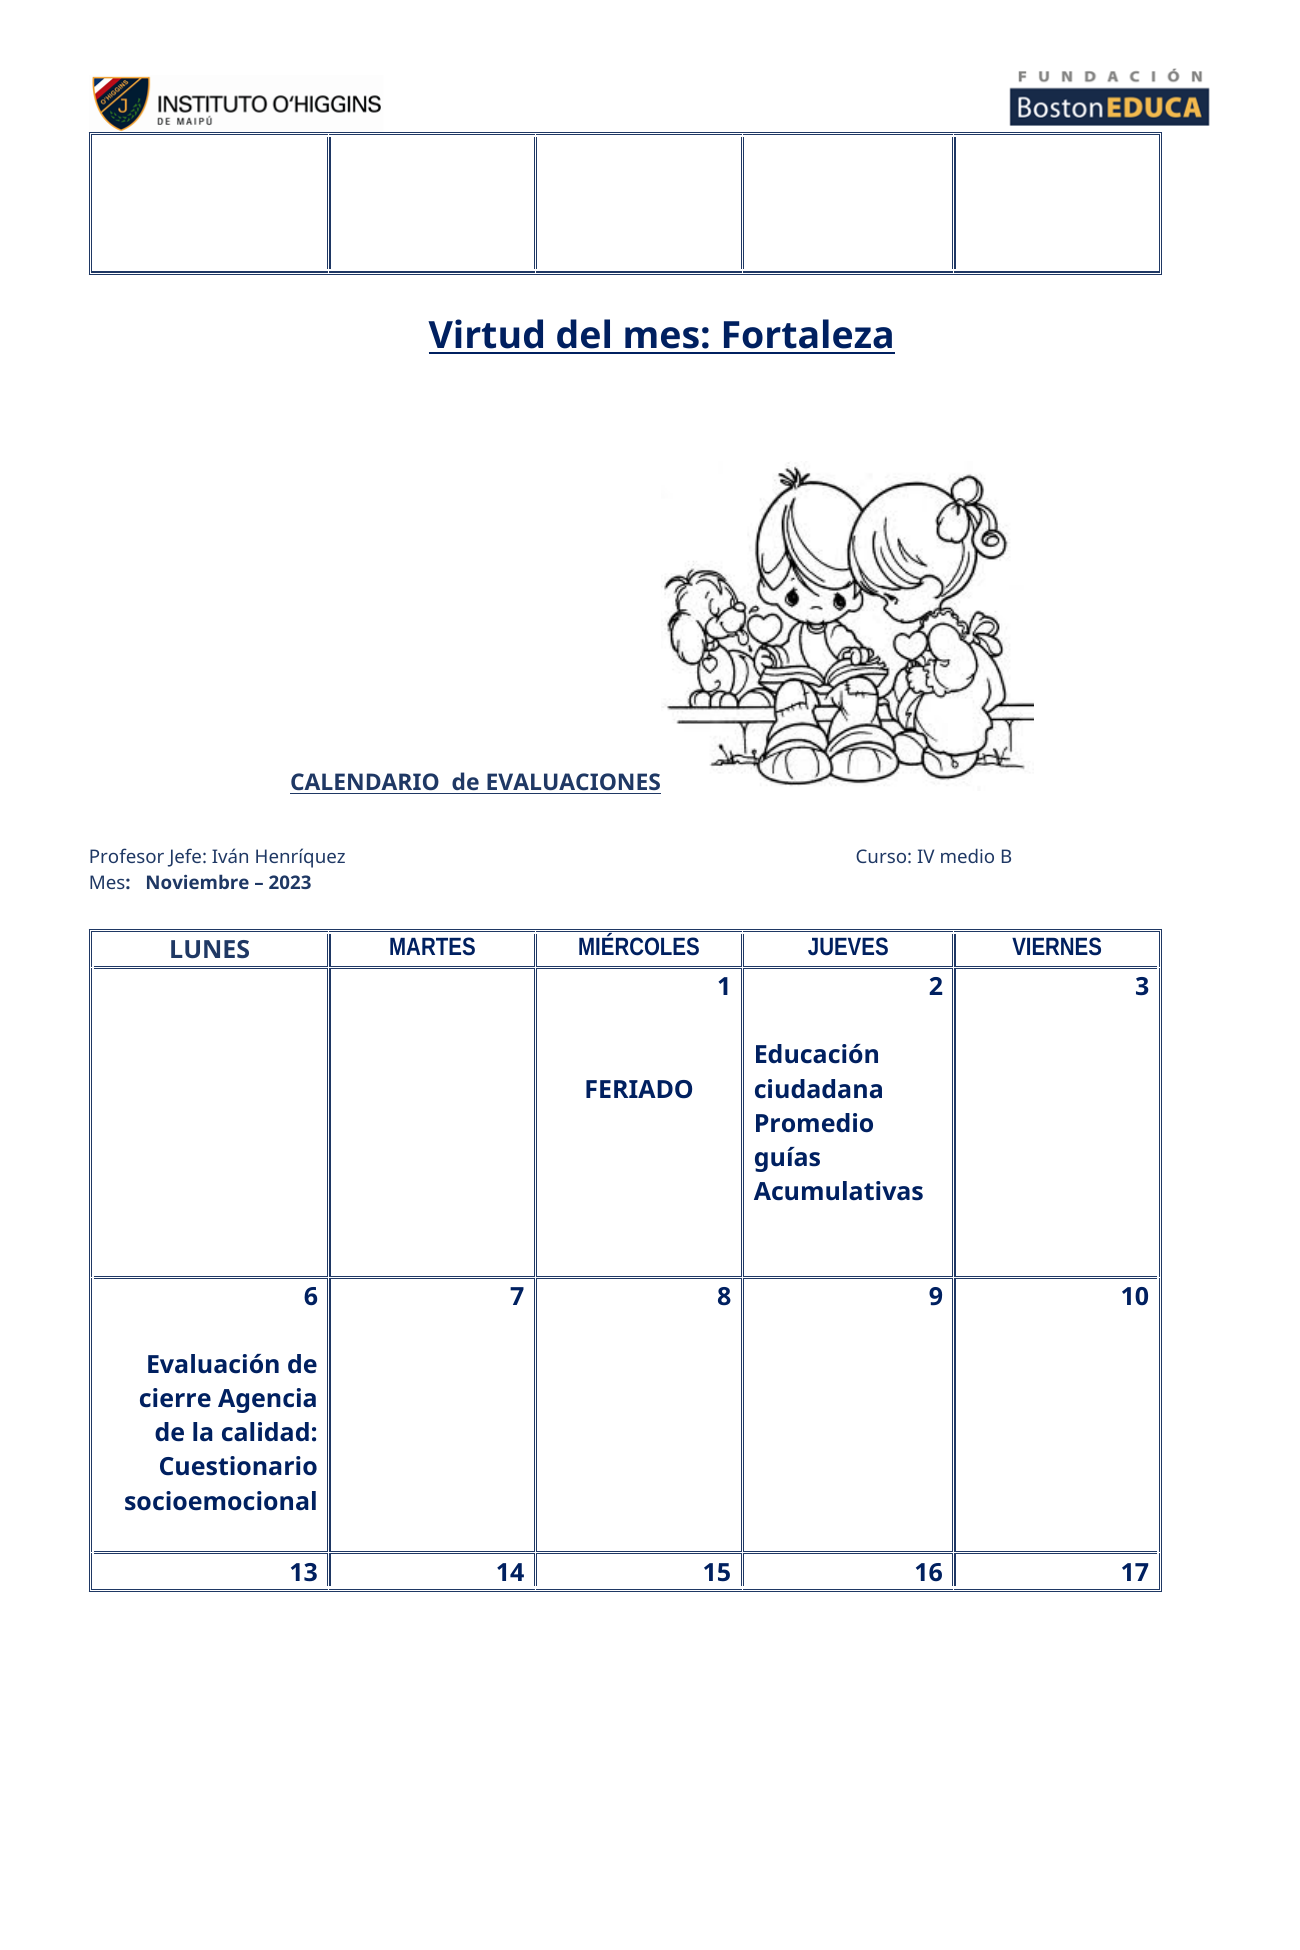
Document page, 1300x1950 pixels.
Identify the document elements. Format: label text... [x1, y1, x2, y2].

table_cell 6 Evaluación de cierre Agencia de la calidad: Cuestionario socioemocional [92, 1276, 327, 1551]
table_cell 27 [90, 133, 329, 271]
table_cell 3 [954, 966, 1160, 1276]
text Profesor Jefe: Iván Henríquez Curso: IV medio B [89, 844, 1235, 869]
table_header MIÉRCOLES [535, 932, 742, 966]
table_cell 7 [331, 1279, 534, 1551]
picture [661, 461, 1034, 791]
table_header VIERNES [954, 932, 1159, 966]
table_cell [954, 135, 1159, 271]
table_header JUEVES [742, 930, 954, 966]
picture [1006, 65, 1216, 132]
table_cell 10 [956, 1276, 1159, 1551]
table_cell 15 [535, 1554, 742, 1588]
table_cell 16 [742, 1551, 954, 1588]
table_cell 28 [329, 135, 535, 271]
table_cell 13 [90, 1551, 329, 1588]
table_cell 9 [744, 1279, 952, 1551]
table_header LUNES [92, 930, 329, 966]
table_cell 1 FERIADO [537, 969, 741, 1276]
picture [88, 75, 384, 132]
table_cell 8 [537, 1279, 741, 1551]
table_cell 14 [329, 1554, 535, 1588]
table_cell [90, 966, 329, 1276]
table_cell 29 [535, 135, 742, 271]
table_cell [331, 969, 534, 1276]
text Mes: Noviembre – 2023 [89, 869, 1235, 895]
table_cell 30 [742, 133, 954, 271]
table_cell 2 Educación ciudadana Promedio guías Acumulativas [744, 969, 952, 1276]
subtitle Virtud del mes: Fortaleza [89, 308, 1235, 359]
table_cell 17 [954, 1551, 1160, 1588]
table_header MARTES [329, 932, 535, 966]
